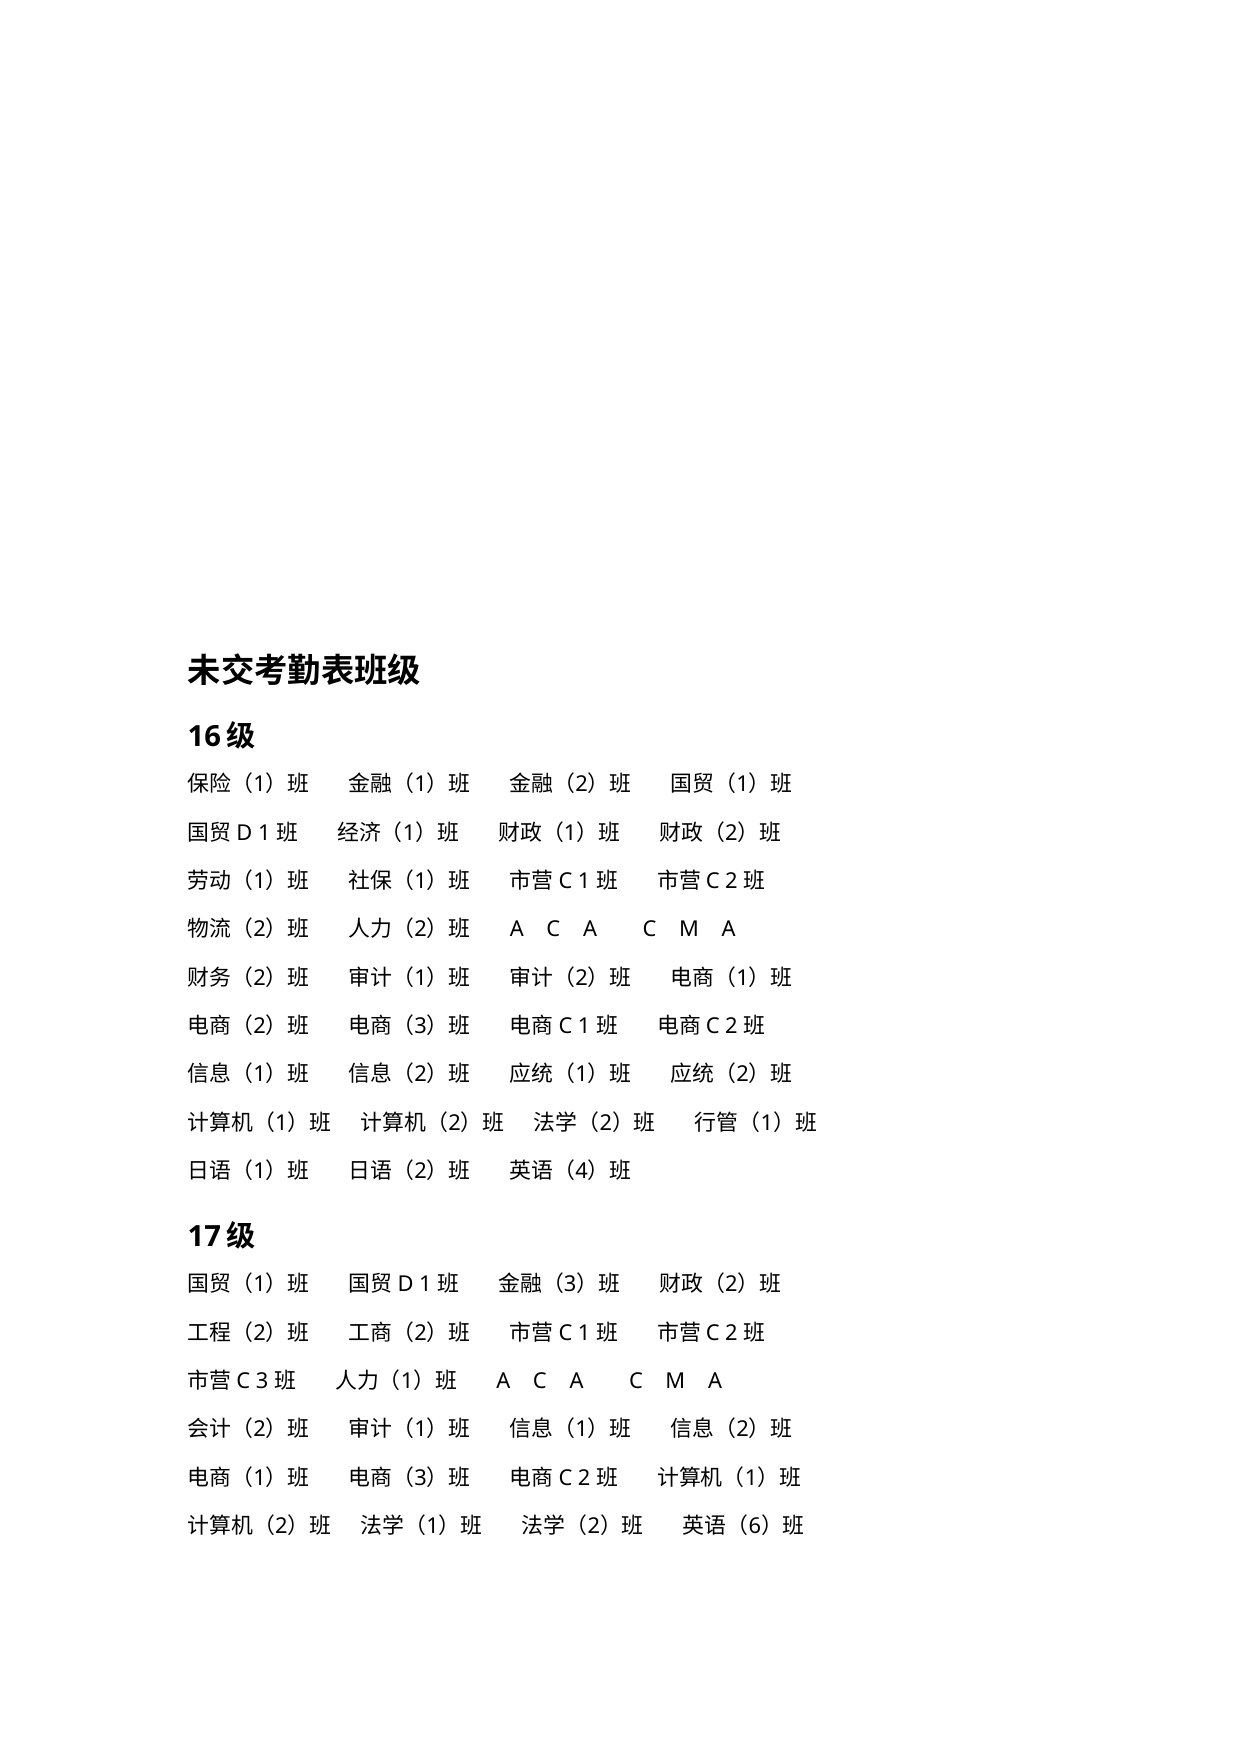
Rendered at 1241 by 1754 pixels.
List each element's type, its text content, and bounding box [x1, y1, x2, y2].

text 计算机（1）班 计算机（2）班 法学（2）班 行管（1）班 [187, 1104, 1053, 1137]
text 物流（2）班 人力（2）班 A C A C M A [187, 911, 1053, 943]
text 电商（2）班 电商（3）班 电商 C 1 班 电商 C 2 班 [187, 1008, 1053, 1040]
text 劳动（1）班 社保（1）班 市营 C 1 班 市营 C 2 班 [187, 863, 1053, 895]
text 16级 [187, 701, 1053, 766]
text 保险（1）班 金融（1）班 金融（2）班 国贸（1）班 [187, 766, 1053, 798]
text 财务（2）班 审计（1）班 审计（2）班 电商（1）班 [187, 959, 1053, 992]
text 电商（1）班 电商（3）班 电商 C 2 班 计算机（1）班 [187, 1459, 1053, 1492]
text 17级 [187, 1201, 1053, 1266]
text 未交考勤表班级 [187, 636, 1053, 701]
text 日语（1）班 日语（2）班 英语（4）班 [187, 1153, 1053, 1185]
text 市营 C 3 班 人力（1）班 A C A C M A [187, 1363, 1053, 1395]
text 信息（1）班 信息（2）班 应统（1）班 应统（2）班 [187, 1056, 1053, 1088]
text 国贸 D 1 班 经济（1）班 财政（1）班 财政（2）班 [187, 814, 1053, 847]
text 工程（2）班 工商（2）班 市营 C 1 班 市营 C 2 班 [187, 1314, 1053, 1347]
text 计算机（2）班 法学（1）班 法学（2）班 英语（6）班 [187, 1508, 1053, 1540]
text 国贸（1）班 国贸 D 1 班 金融（3）班 财政（2）班 [187, 1266, 1053, 1298]
text 会计（2）班 审计（1）班 信息（1）班 信息（2）班 [187, 1411, 1053, 1443]
